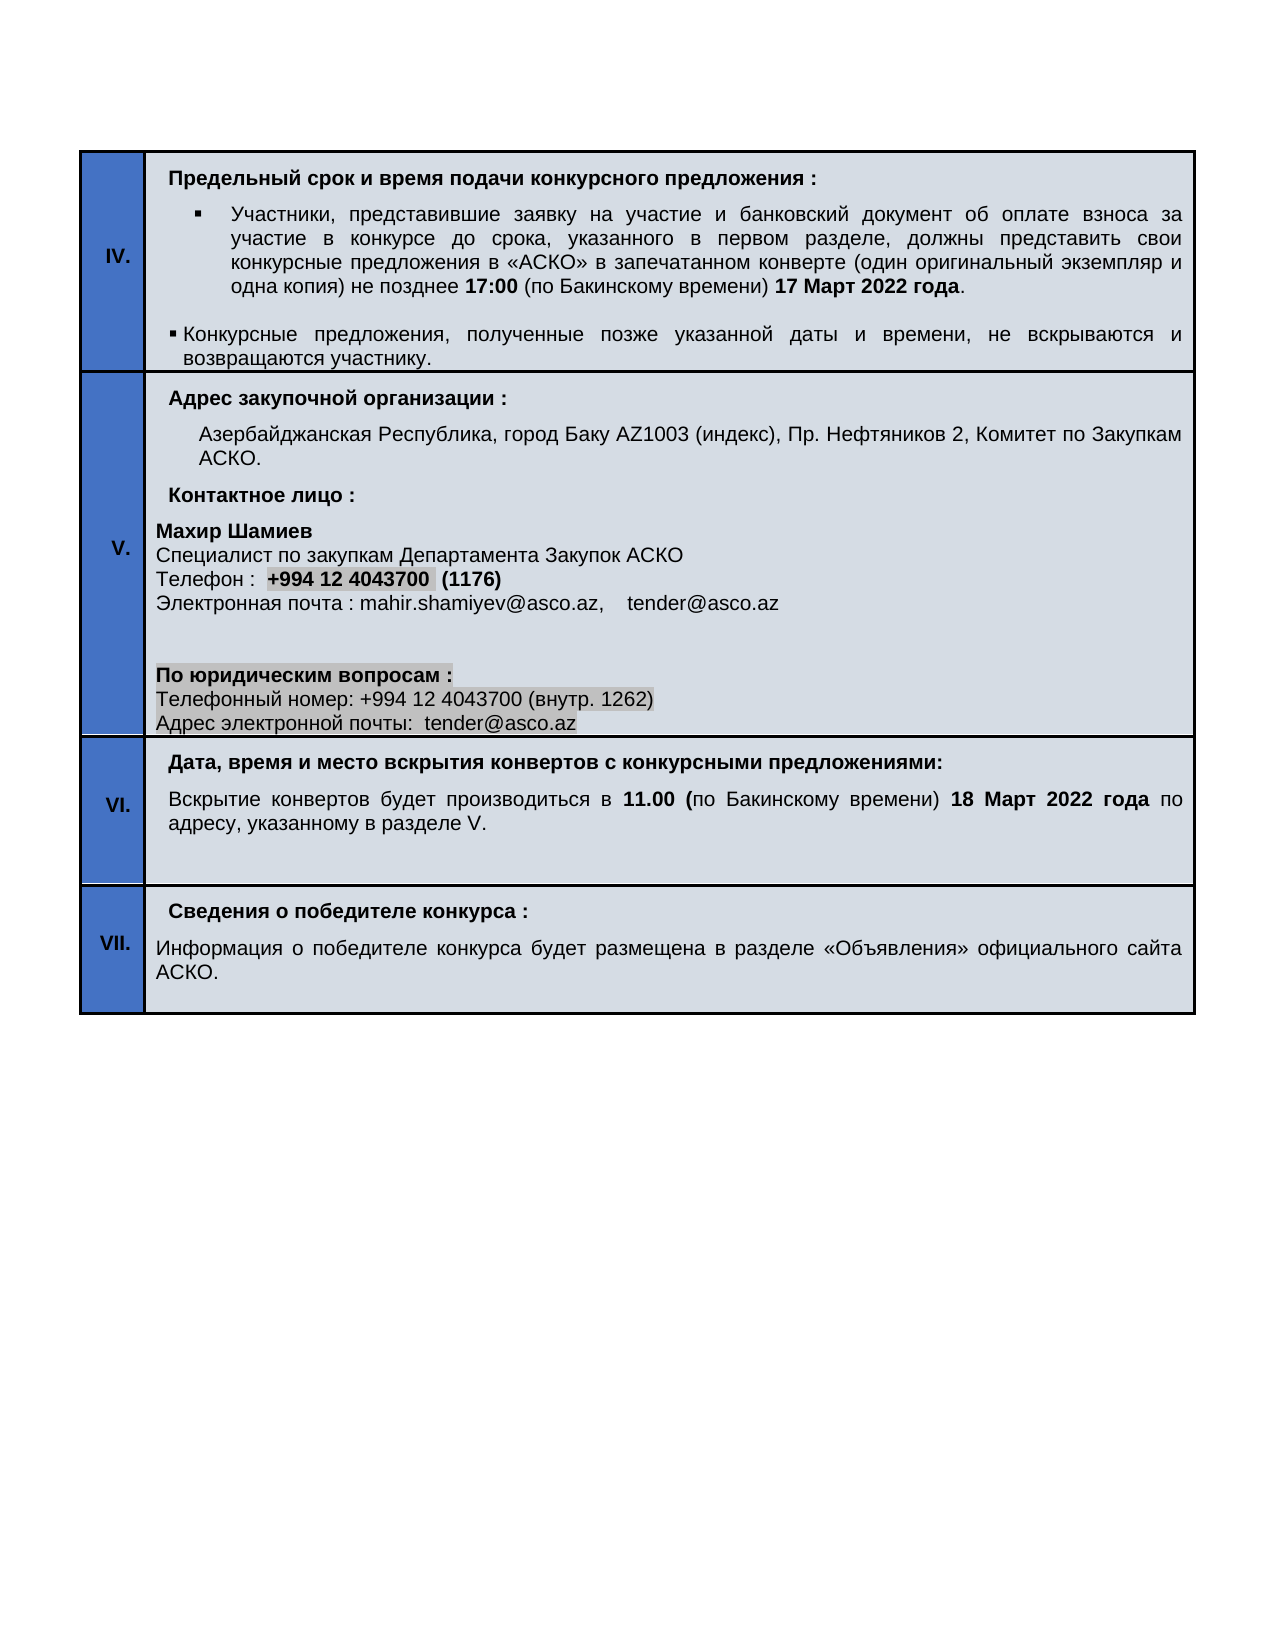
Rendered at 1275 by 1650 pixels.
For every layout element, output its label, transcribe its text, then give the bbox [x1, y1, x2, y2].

table_cell [82, 373, 143, 734]
table_cell Сведения о победителе конкурса : Информация о победителе конкурса будет размещена в разделе «Объявления» официального сайта АСКО. [146, 887, 1193, 1012]
table_cell Предельный срок и время подачи конкурсного предложения : Участники, представившие заявку на участие и банковский документ об оплате взноса за участие в конкурсе до срока, указанного в первом разделе, должны представить свои конкурсные предложения в «АСКО» в запечатанном конверте (один оригинальный экземпляр и одна копия) не позднее 17:00 (по Бакинскому времени) 17 Март 2022 года. Конкурсные предложения, полученные позже указанной даты и времени, не вскрываются и возвращаются участнику. [146, 153, 1193, 370]
table_cell [82, 887, 143, 1012]
table_cell [82, 153, 143, 370]
table_cell Дата, время и место вскрытия конвертов с конкурсными предложениями: Вскрытие конвертов будет производиться в 11.00 (по Бакинскому времени) 18 Март 2022 года по адресу, указанному в разделе V. [146, 738, 1193, 883]
table_cell [82, 738, 143, 883]
table_cell Адрес закупочной организации : Азербайджанская Республика, город Баку AZ1003 (индекс), Пр. Нефтяников 2, Комитет по Закупкам АСКО. Контактное лицо : Махир Шамиев Специалист по закупкам Департамента Закупок АСКО Телефон : +994 12 4043700 (1176) Электронная почта : mahir.shamiyev@asco.az, tender@asco.az По юридическим вопросам : Телефонный номер: +994 12 4043700 (внутр. 1262) Адрес электронной почты: tender@asco.az [146, 373, 1193, 734]
